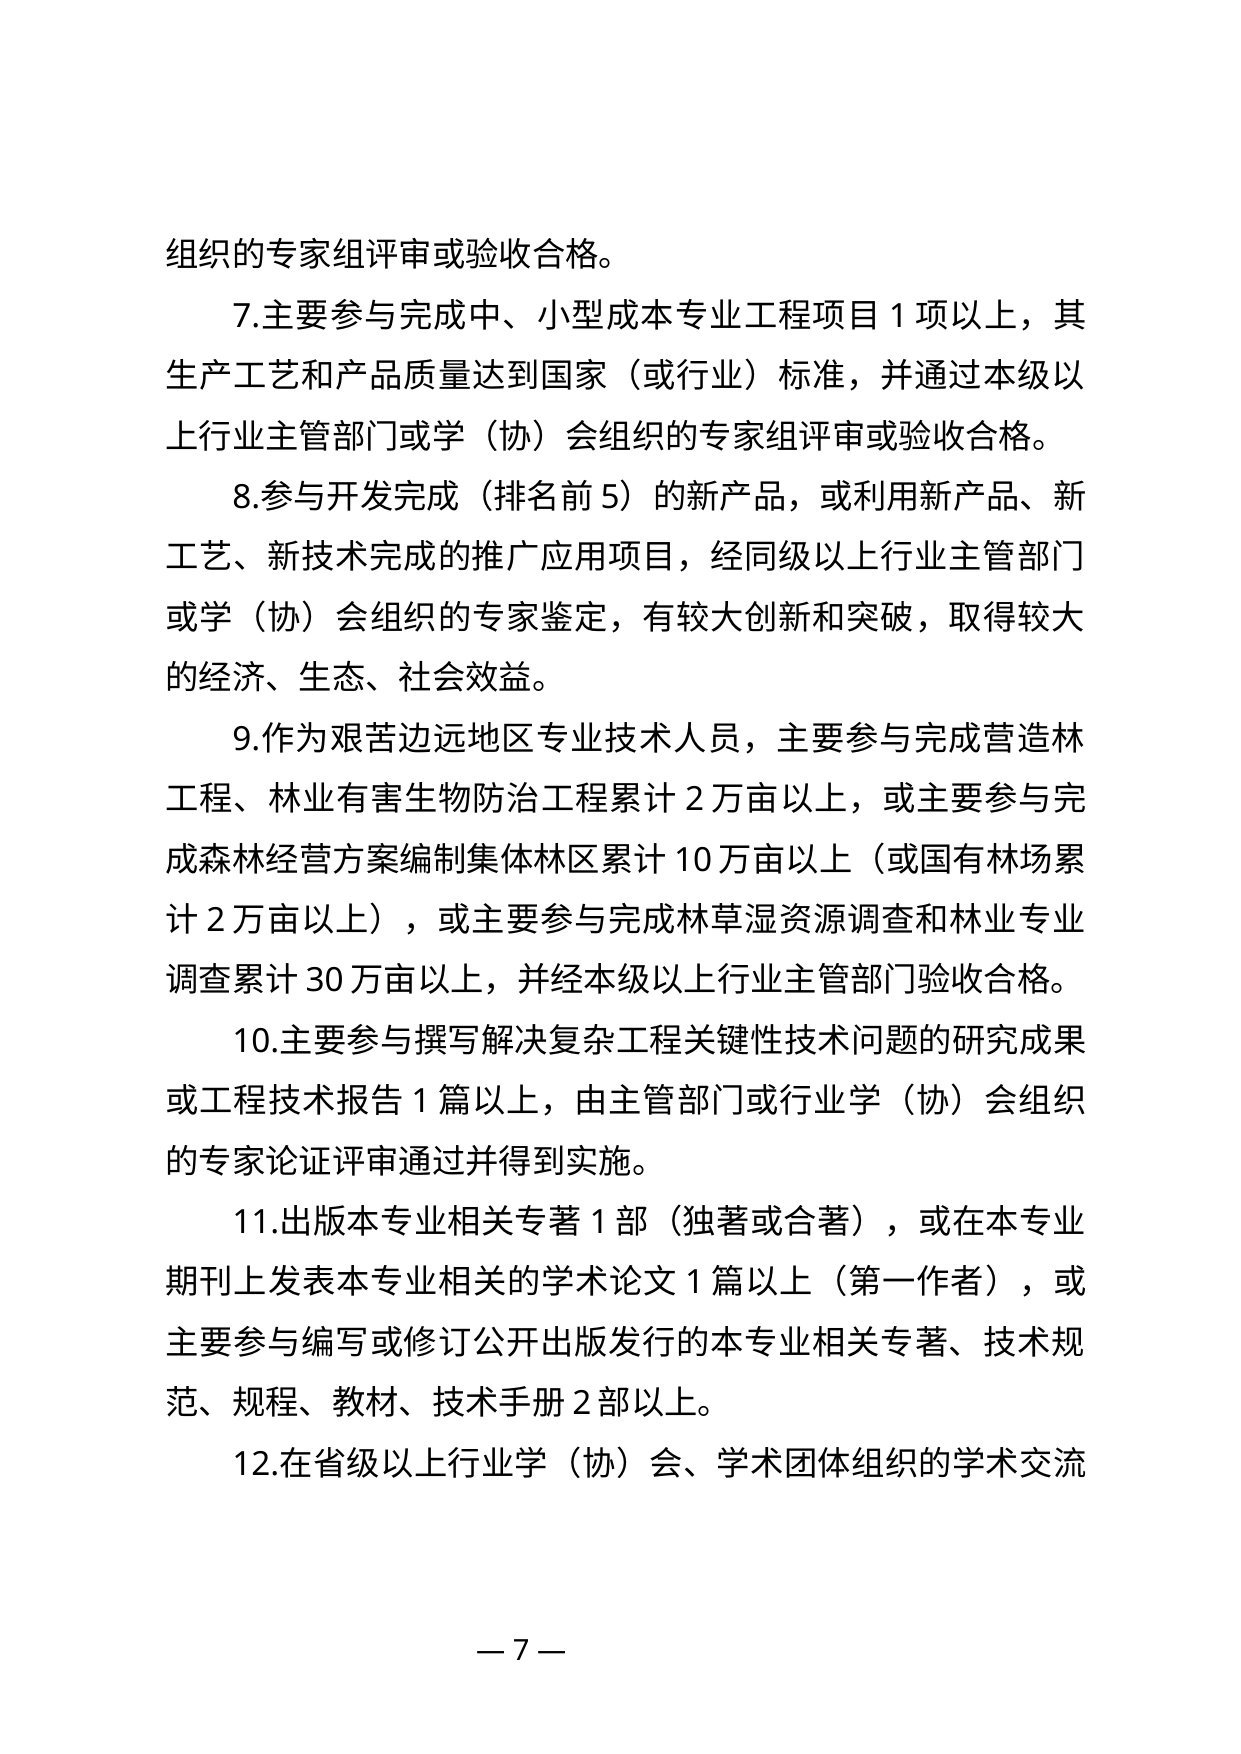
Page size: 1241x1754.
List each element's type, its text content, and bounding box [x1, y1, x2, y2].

text 7.主要参与完成中、小型成本专业工程项目1项以上，其生产工艺和产品质量达到国家（或行业）标准，并通过本级以上行业主管部门或学（协）会组织的专家组评审或验收合格。 [165, 279, 1087, 460]
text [165, 1427, 1087, 1487]
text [165, 218, 1087, 279]
text 8.参与开发完成（排名前5）的新产品，或利用新产品、新工艺、新技术完成的推广应用项目，经同级以上行业主管部门或学（协）会组织的专家鉴定，有较大创新和突破，取得较大的经济、生态、社会效益。 [165, 460, 1087, 702]
text 11.出版本专业相关专著1部（独著或合著），或在本专业期刊上发表本专业相关的学术论文1篇以上（第一作者），或主要参与编写或修订公开出版发行的本专业相关专著、技术规范、规程、教材、技术手册2部以上。 [165, 1185, 1087, 1427]
text 10.主要参与撰写解决复杂工程关键性技术问题的研究成果或工程技术报告1篇以上，由主管部门或行业学（协）会组织的专家论证评审通过并得到实施。 [165, 1004, 1087, 1185]
text 9.作为艰苦边远地区专业技术人员，主要参与完成营造林工程、林业有害生物防治工程累计2万亩以上，或主要参与完成森林经营方案编制集体林区累计10万亩以上（或国有林场累计2万亩以上），或主要参与完成林草湿资源调查和林业专业调查累计30万亩以上，并经本级以上行业主管部门验收合格。 [165, 702, 1087, 1004]
